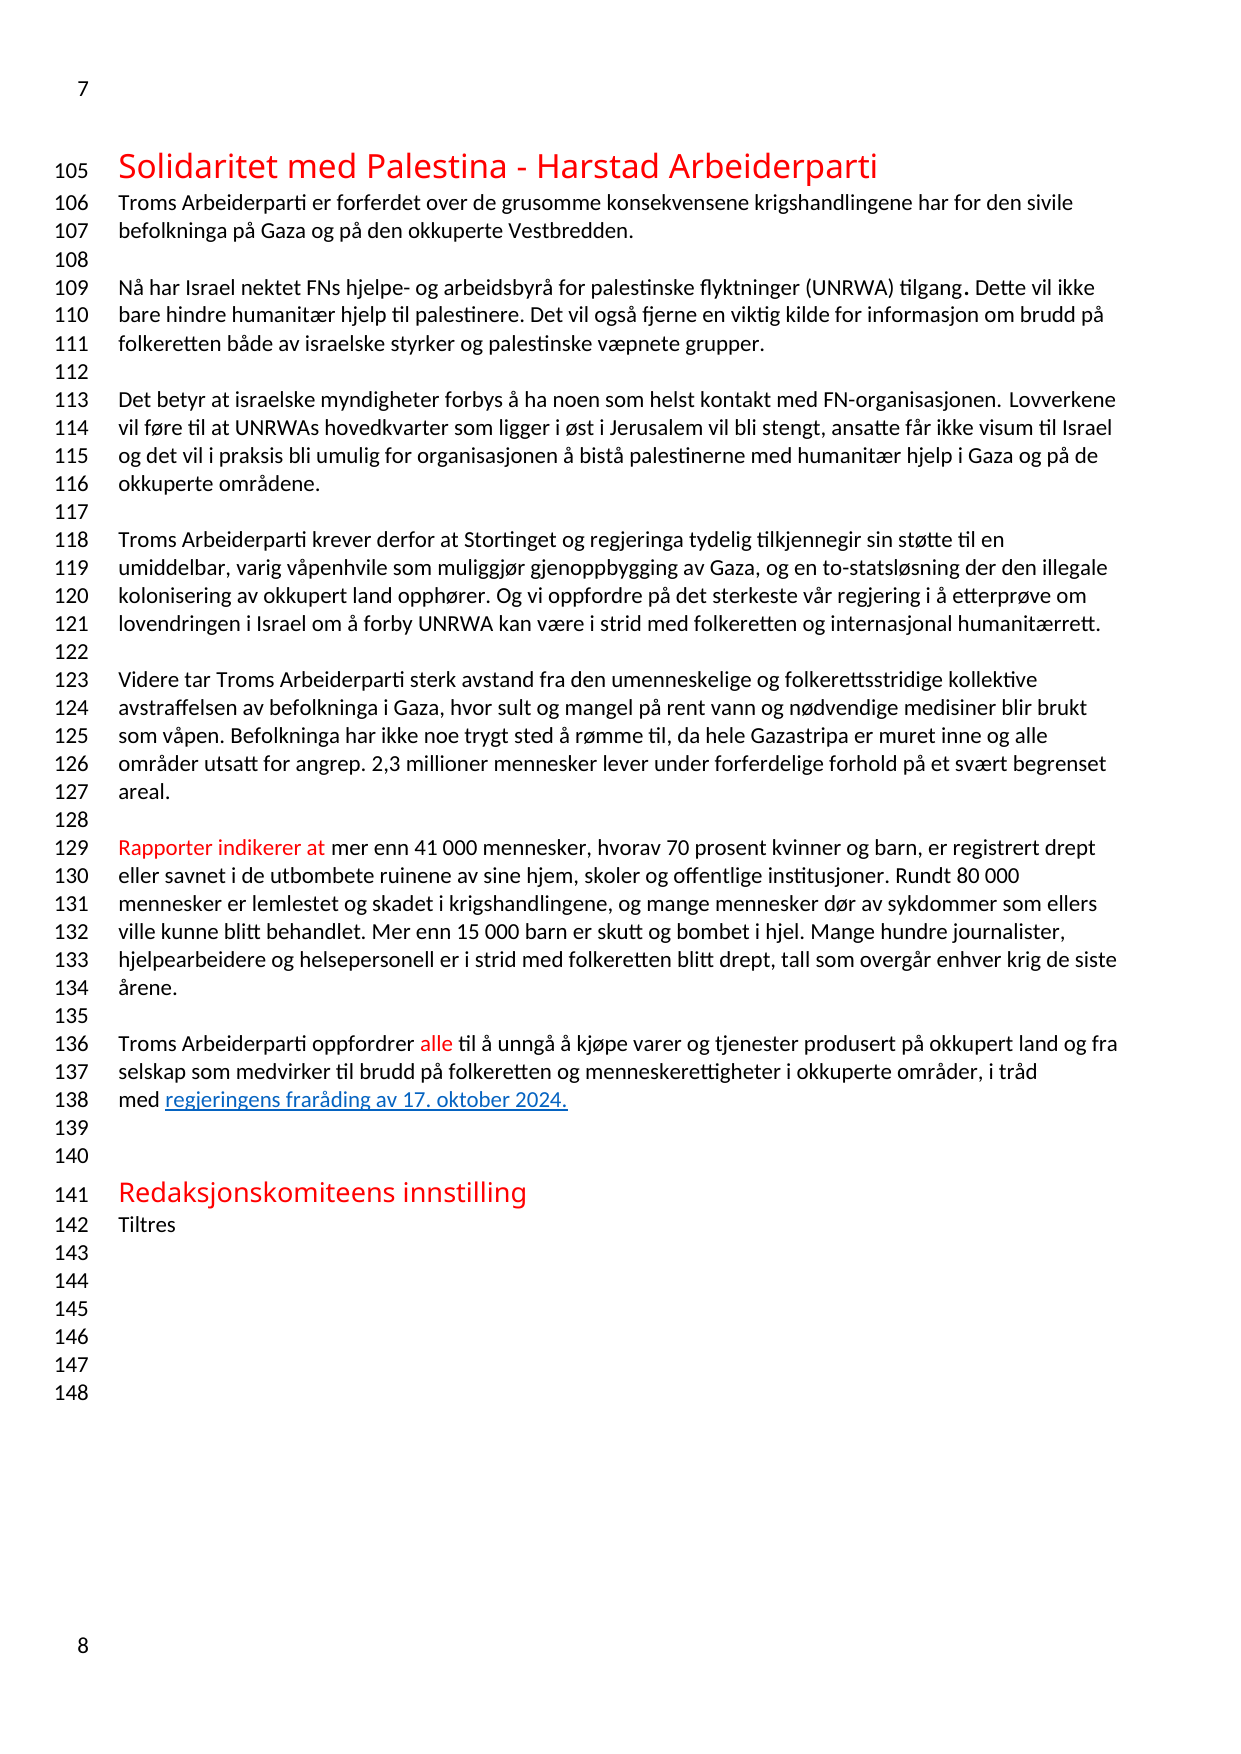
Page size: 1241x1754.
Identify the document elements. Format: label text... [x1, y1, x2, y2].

subtitle Redaksjonskomiteens innstilling [118, 1173, 1122, 1210]
text Videre tar Troms Arbeiderparti sterk avstand fra den umenneskelige og folkerettsstridige kollektive avstraffelsen av befolkninga i Gaza, hvor sult og mangel på rent vann og nødvendige medisiner blir brukt som våpen. Befolkninga har ikke noe trygt sted å rømme til, da hele Gazastripa er muret inne og alle områder utsatt for angrep. 2,3 millioner mennesker lever under forferdelige forhold på et svært begrenset areal. [118, 665, 1122, 805]
subtitle Solidaritet med Palestina - Harstad Arbeiderparti [118, 143, 1122, 188]
text Rapporter indikerer at mer enn 41 000 mennesker, hvorav 70 prosent kvinner og barn, er registrert drept eller savnet i de utbombete ruinene av sine hjem, skoler og offentlige institusjoner. Rundt 80 000 mennesker er lemlestet og skadet i krigshandlingene, og mange mennesker dør av sykdommer som ellers ville kunne blitt behandlet. Mer enn 15 000 barn er skutt og bombet i hjel. Mange hundre journalister, hjelpearbeidere og helsepersonell er i strid med folkeretten blitt drept, tall som overgår enhver krig de siste årene. [118, 833, 1122, 1001]
text Tiltres [118, 1210, 1122, 1238]
text Nå har Israel nektet FNs hjelpe- og arbeidsbyrå for palestinske flyktninger (UNRWA) tilgang. Dette vil ikke bare hindre humanitær hjelp til palestinere. Det vil også fjerne en viktig kilde for informasjon om brudd på folkeretten både av israelske styrker og palestinske væpnete grupper. [118, 273, 1122, 357]
text Troms Arbeiderparti er forferdet over de grusomme konsekvensene krigshandlingene har for den sivile befolkninga på Gaza og på den okkuperte Vestbredden. [118, 188, 1122, 244]
text Troms Arbeiderparti oppfordrer alle til å unngå å kjøpe varer og tjenester produsert på okkupert land og fra selskap som medvirker til brudd på folkeretten og menneskerettigheter i okkuperte områder, i tråd med regjeringens fraråding av 17. oktober 2024. [118, 1029, 1122, 1113]
text Troms Arbeiderparti krever derfor at Stortinget og regjeringa tydelig tilkjennegir sin støtte til en umiddelbar, varig våpenhvile som muliggjør gjenoppbygging av Gaza, og en to-statsløsning der den illegale kolonisering av okkupert land opphører. Og vi oppfordre på det sterkeste vår regjering i å etterprøve om lovendringen i Israel om å forby UNRWA kan være i strid med folkeretten og internasjonal humanitærrett. [118, 525, 1122, 637]
text Det betyr at israelske myndigheter forbys å ha noen som helst kontakt med FN-organisasjonen. Lovverkene vil føre til at UNRWAs hovedkvarter som ligger i øst i Jerusalem vil bli stengt, ansatte får ikke visum til Israel og det vil i praksis bli umulig for organisasjonen å bistå palestinerne med humanitær hjelp i Gaza og på de okkuperte områdene. [118, 385, 1122, 497]
